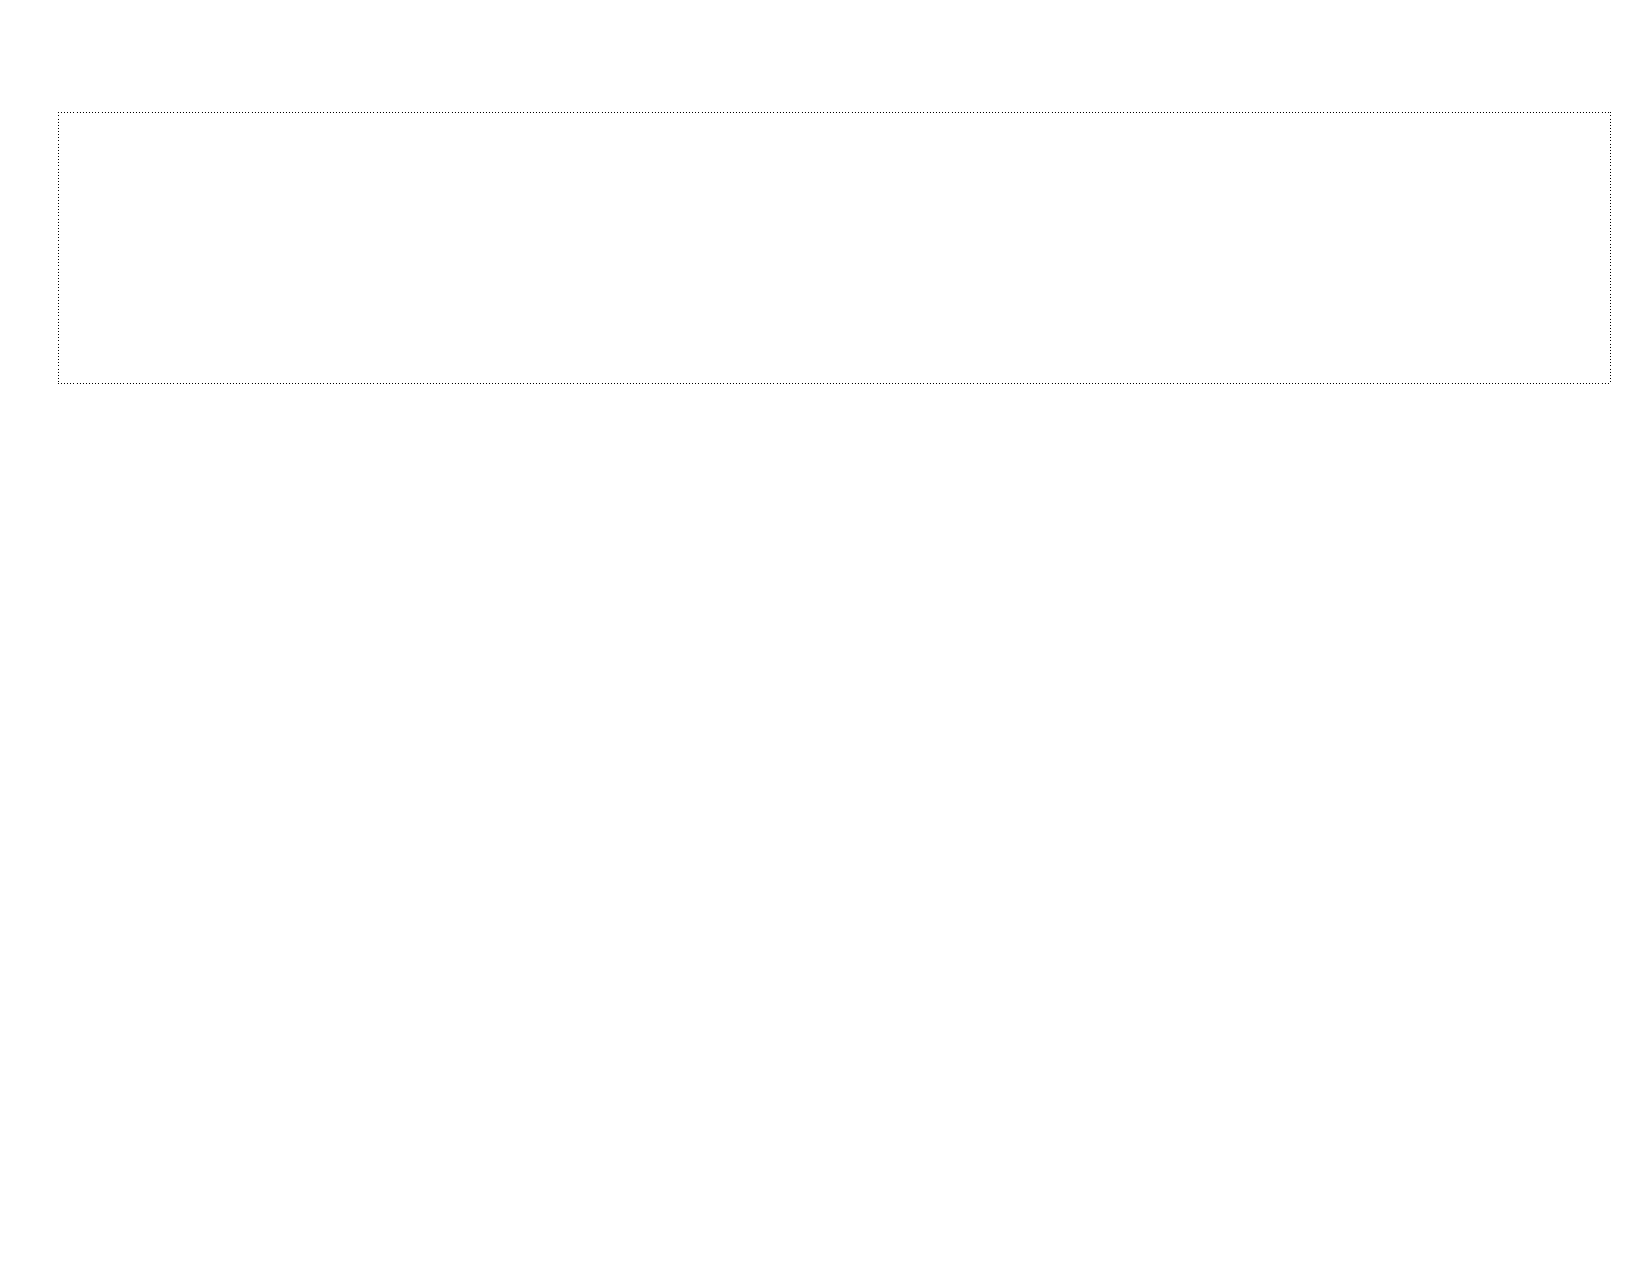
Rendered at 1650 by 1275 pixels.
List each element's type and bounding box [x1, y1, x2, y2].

table_header [58, 112, 1610, 383]
